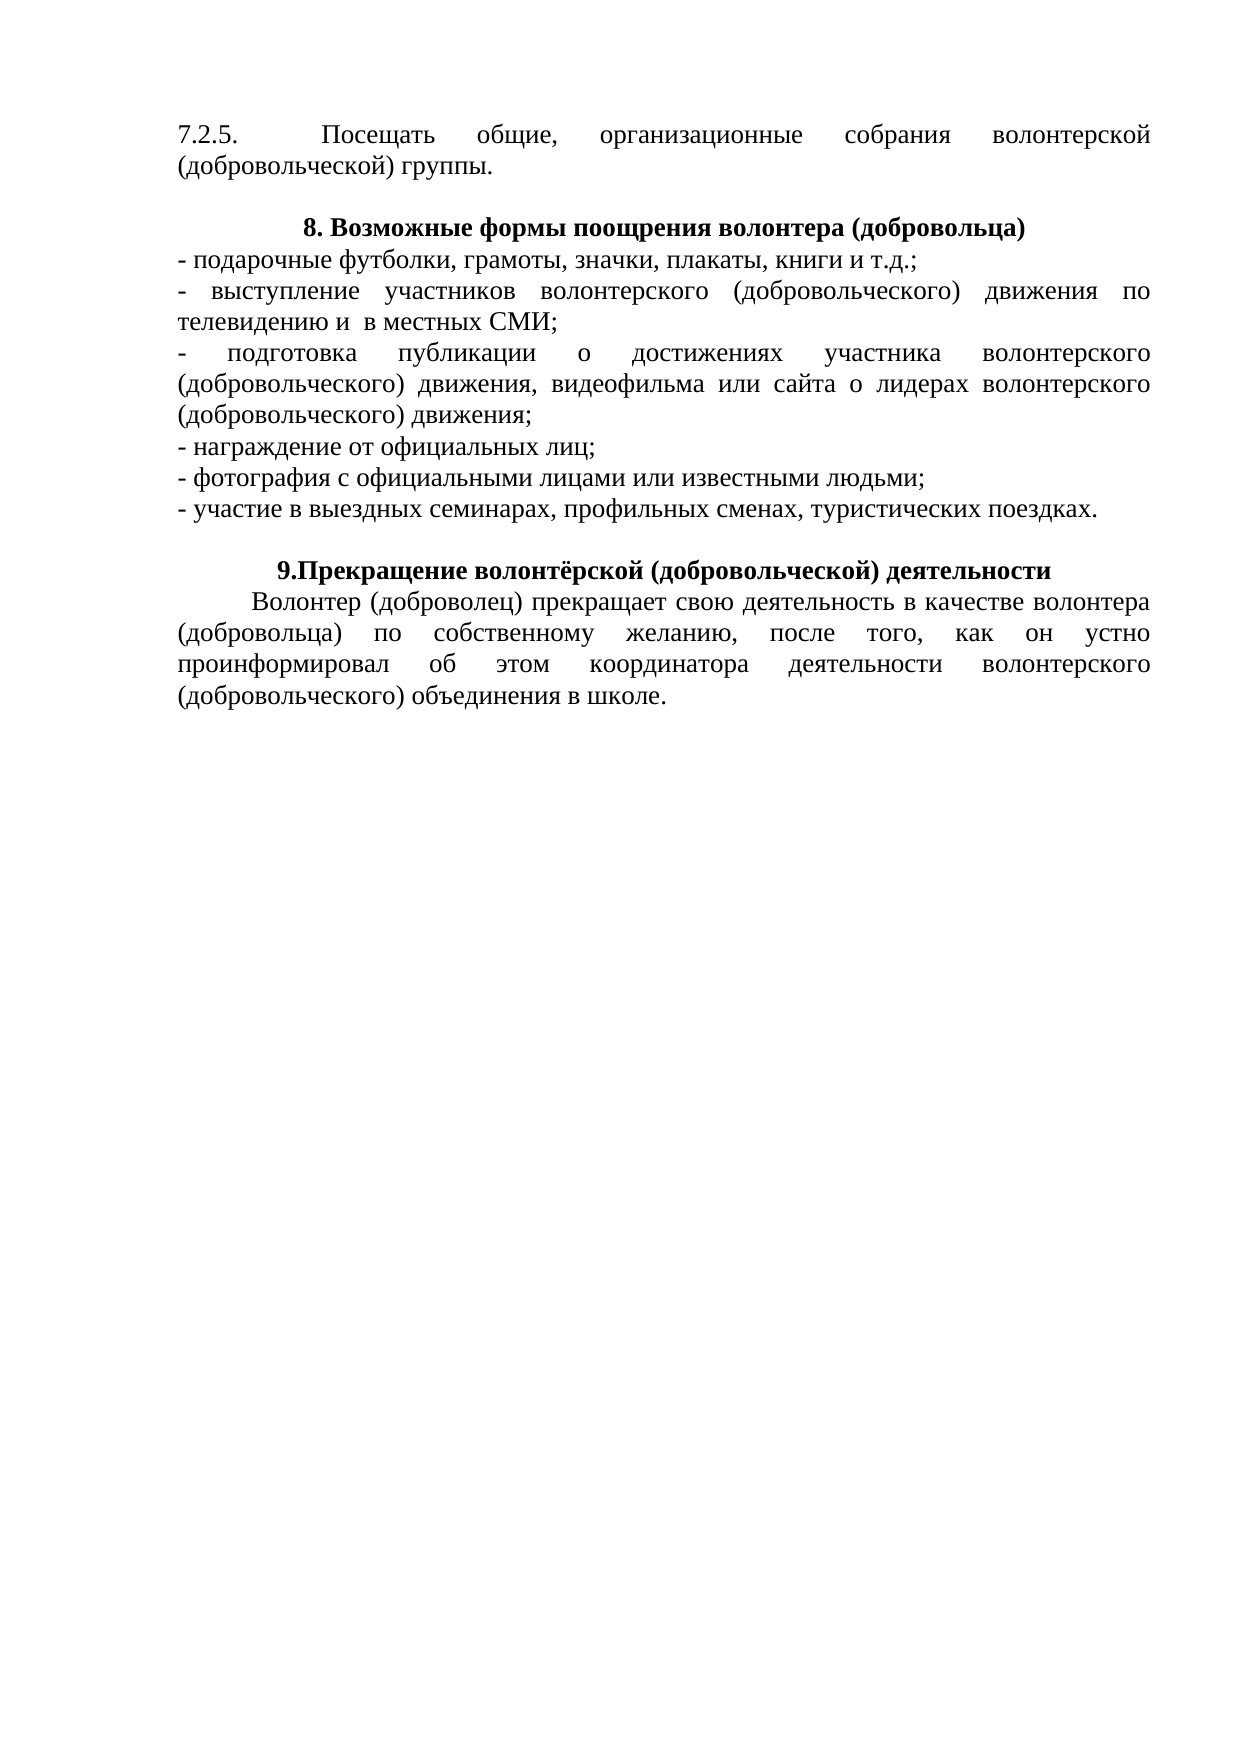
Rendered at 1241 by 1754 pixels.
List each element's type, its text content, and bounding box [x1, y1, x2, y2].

text Волонтер (доброволец) прекращает свою деятельность в качестве волонтера (добровольца) по собственному желанию, после того, как он устно проинформировал об этом координатора деятельности волонтерского (добровольческого) объединения в школе. [177, 585, 1152, 710]
text - подготовка публикации о достижениях участника волонтерского (добровольческого) движения, видеофильма или сайта о лидерах волонтерского (добровольческого) движения; [177, 336, 1152, 429]
text 9.Прекращение волонтёрской (добровольческой) деятельности [177, 554, 1152, 585]
text - участие в выездных семинарах, профильных сменах, туристических поездках. [177, 492, 1152, 523]
text - фотография с официальными лицами или известными людьми; [177, 461, 1152, 492]
text 8. Возможные формы поощрения волонтера (добровольца) [177, 212, 1152, 243]
text - выступление участников волонтерского (добровольческого) движения по телевидению и в местных СМИ; [177, 274, 1152, 336]
text - подарочные футболки, грамоты, значки, плакаты, книги и т.д.; [177, 243, 1152, 274]
text 7.2.5. Посещать общие, организационные собрания волонтерской (добровольческой) группы. [177, 118, 1152, 180]
text - награждение от официальных лиц; [177, 429, 1152, 461]
